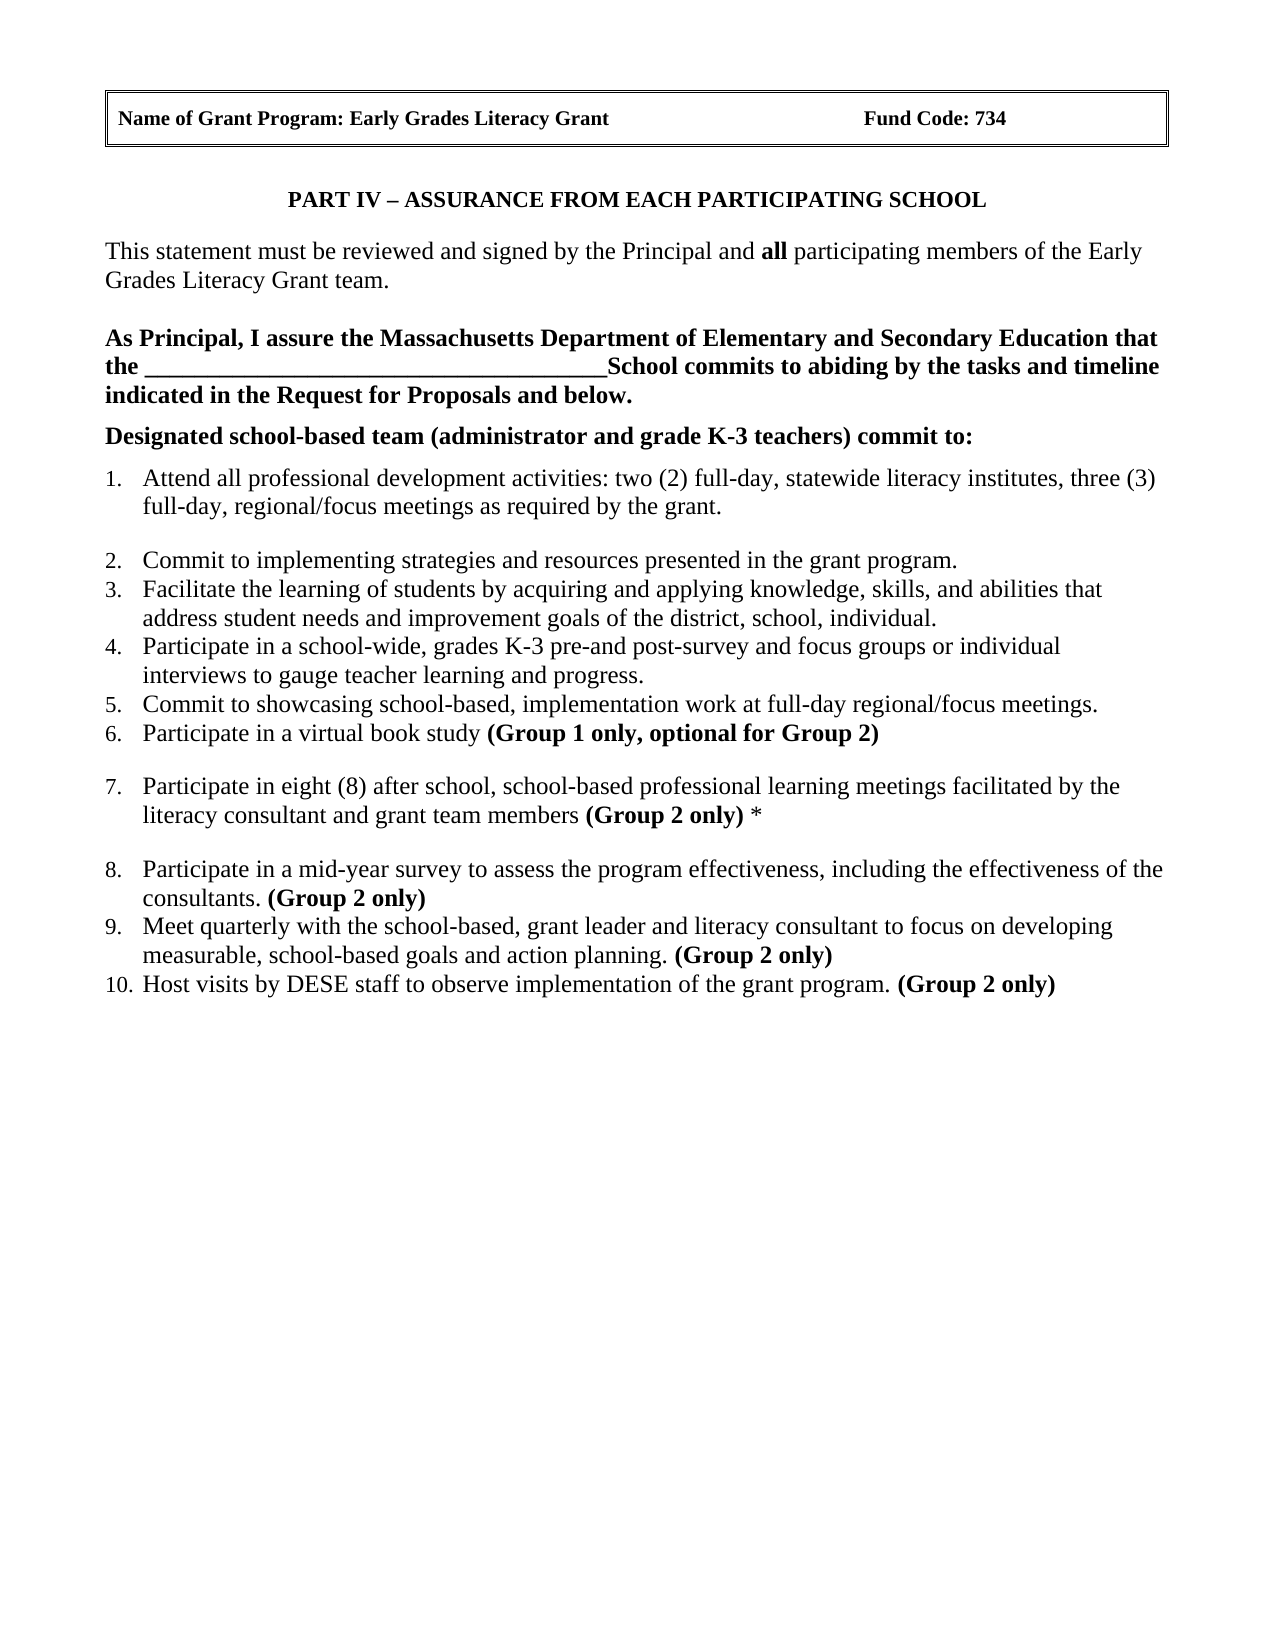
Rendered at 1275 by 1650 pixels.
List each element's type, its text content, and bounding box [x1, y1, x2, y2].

list Attend all professional development activities: two (2) full-day, statewide literacy institutes, three (3) full-day, regional/focus meetings as required by the grant. [105, 463, 1170, 520]
list Commit to implementing strategies and resources presented in the grant program. [105, 545, 1170, 574]
subtitle Designated school-based team (administrator and grade K-3 teachers) commit to: [105, 421, 1170, 450]
list Host visits by DESE staff to observe implementation of the grant program. (Group 2 only) [105, 969, 1170, 998]
list Participate in a mid-year survey to assess the program effectiveness, including the effectiveness of the consultants. (Group 2 only) [105, 854, 1170, 911]
subtitle As Principal, I assure the Massachusetts Department of Elementary and Secondary Education that the _____________________________________School commits to abiding by the tasks and timeline indicated in the Request for Proposals and below. [105, 323, 1170, 409]
list Facilitate the learning of students by acquiring and applying knowledge, skills, and abilities that address student needs and improvement goals of the district, school, individual. [105, 574, 1170, 631]
list Commit to showcasing school-based, implementation work at full-day regional/focus meetings. [105, 689, 1170, 718]
subtitle PART IV – ASSURANCE FROM EACH PARTICIPATING SCHOOL [105, 186, 1170, 212]
list Participate in a virtual book study (Group 1 only, optional for Group 2) [105, 718, 1170, 746]
list Participate in a school-wide, grades K-3 pre-and post-survey and focus groups or individual interviews to gauge teacher learning and progress. [105, 631, 1170, 689]
text This statement must be reviewed and signed by the Principal and all participating members of the Early Grades Literacy Grant team. [105, 236, 1170, 294]
list Meet quarterly with the school-based, grant leader and literacy consultant to focus on developing measurable, school-based goals and action planning. (Group 2 only) [105, 911, 1170, 969]
list Participate in eight (8) after school, school-based professional learning meetings facilitated by the literacy consultant and grant team members (Group 2 only) * [105, 771, 1170, 829]
table_header Name of Grant Program: Early Grades Literacy Grant Fund Code: 734 [108, 93, 1166, 144]
